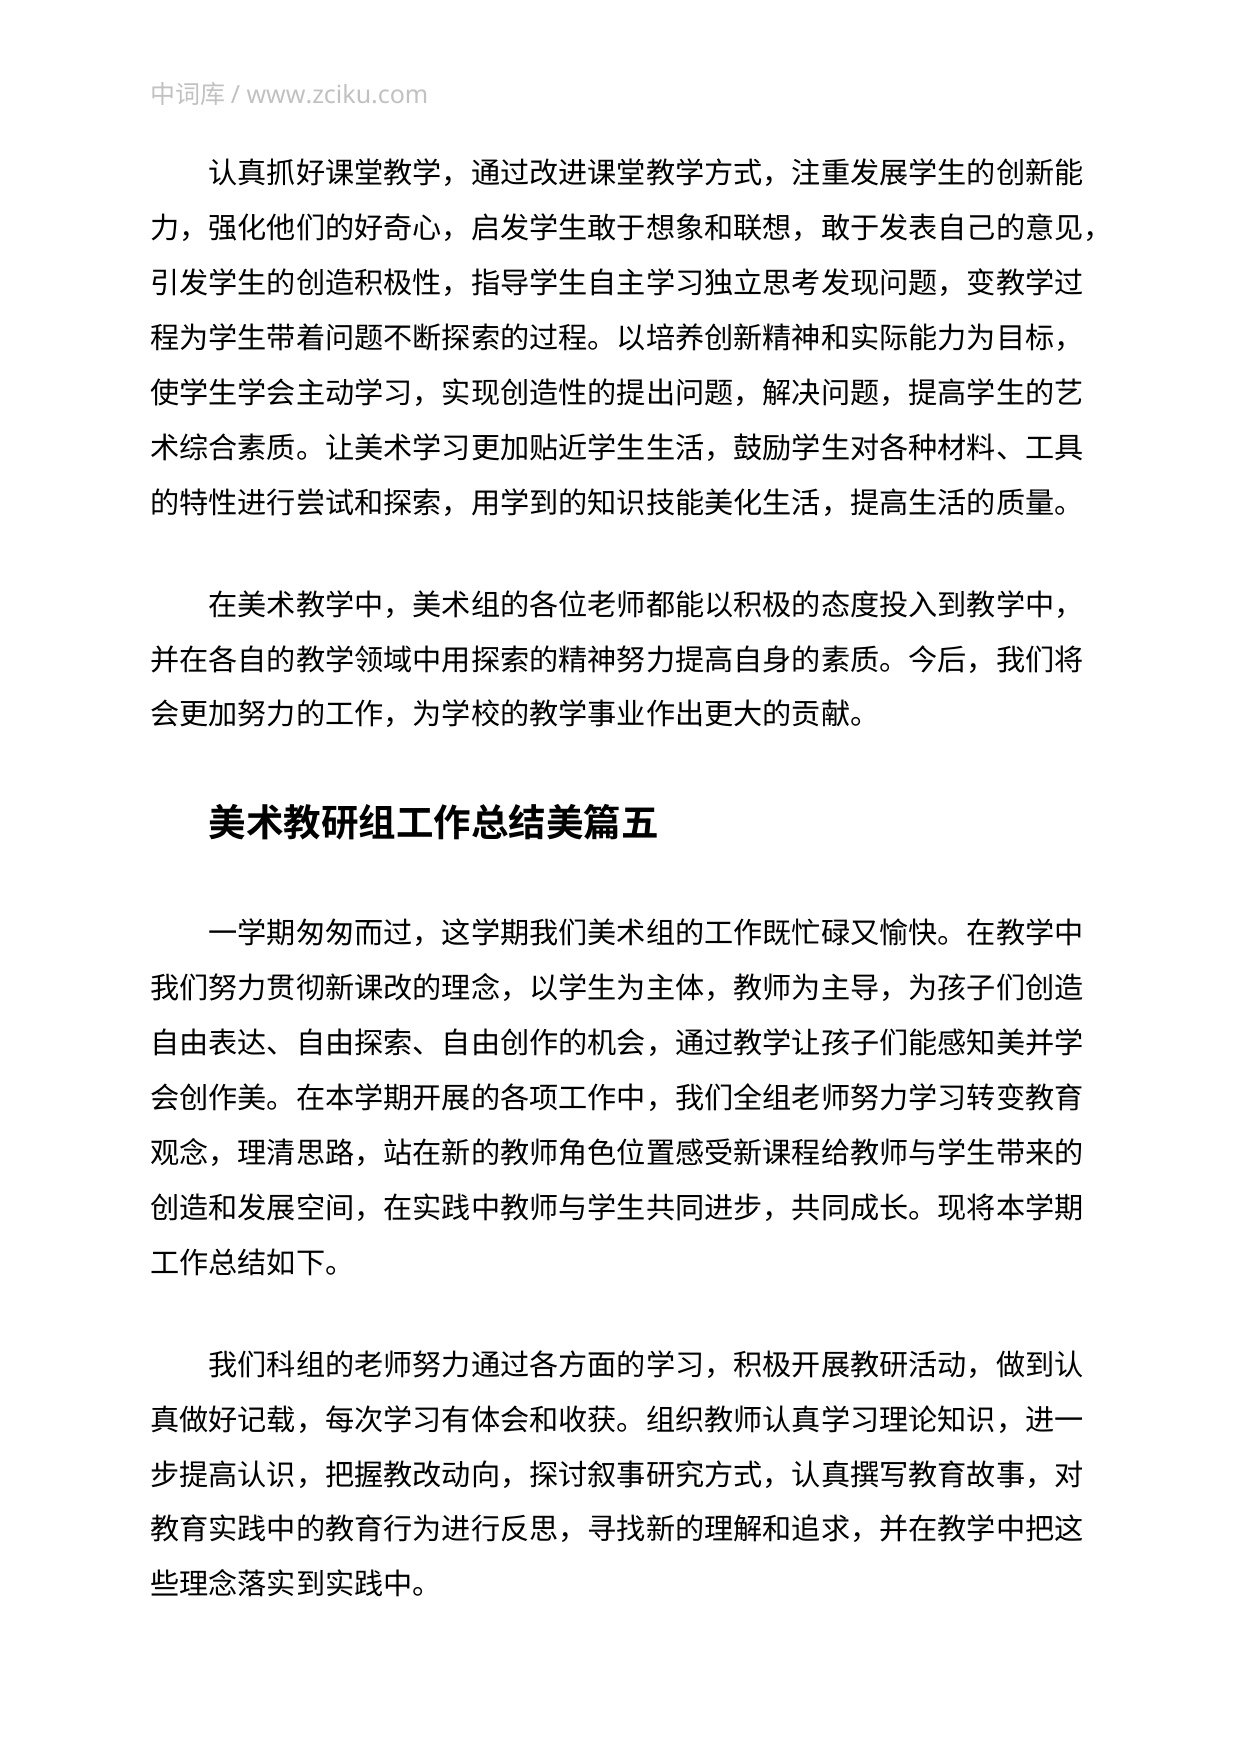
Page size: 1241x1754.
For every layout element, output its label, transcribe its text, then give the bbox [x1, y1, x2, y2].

text 美术教研组工作总结美篇五 [150, 793, 1090, 847]
text 在美术教学中，美术组的各位老师都能以积极的态度投入到教学中，并在各自的教学领域中用探索的精神努力提高自身的素质。今后，我们将会更加努力的工作，为学校的教学事业作出更大的贡献。 [150, 581, 1090, 733]
text 认真抓好课堂教学，通过改进课堂教学方式，注重发展学生的创新能力，强化他们的好奇心，启发学生敢于想象和联想，敢于发表自己的意见，引发学生的创造积极性，指导学生自主学习独立思考发现问题，变教学过程为学生带着问题不断探索的过程。以培养创新精神和实际能力为目标，使学生学会主动学习，实现创造性的提出问题，解决问题，提高学生的艺术综合素质。让美术学习更加贴近学生生活，鼓励学生对各种材料、工具的特性进行尝试和探索，用学到的知识技能美化生活，提高生活的质量。 [150, 150, 1090, 522]
text 我们科组的老师努力通过各方面的学习，积极开展教研活动，做到认真做好记载，每次学习有体会和收获。组织教师认真学习理论知识，进一步提高认识，把握教改动向，探讨叙事研究方式，认真撰写教育故事，对教育实践中的教育行为进行反思，寻找新的理解和追求，并在教学中把这些理念落实到实践中。 [150, 1341, 1090, 1603]
text 一学期匆匆而过，这学期我们美术组的工作既忙碌又愉快。在教学中我们努力贯彻新课改的理念，以学生为主体，教师为主导，为孩子们创造自由表达、自由探索、自由创作的机会，通过教学让孩子们能感知美并学会创作美。在本学期开展的各项工作中，我们全组老师努力学习转变教育观念，理清思路，站在新的教师角色位置感受新课程给教师与学生带来的创造和发展空间，在实践中教师与学生共同进步，共同成长。现将本学期工作总结如下。 [150, 910, 1090, 1282]
